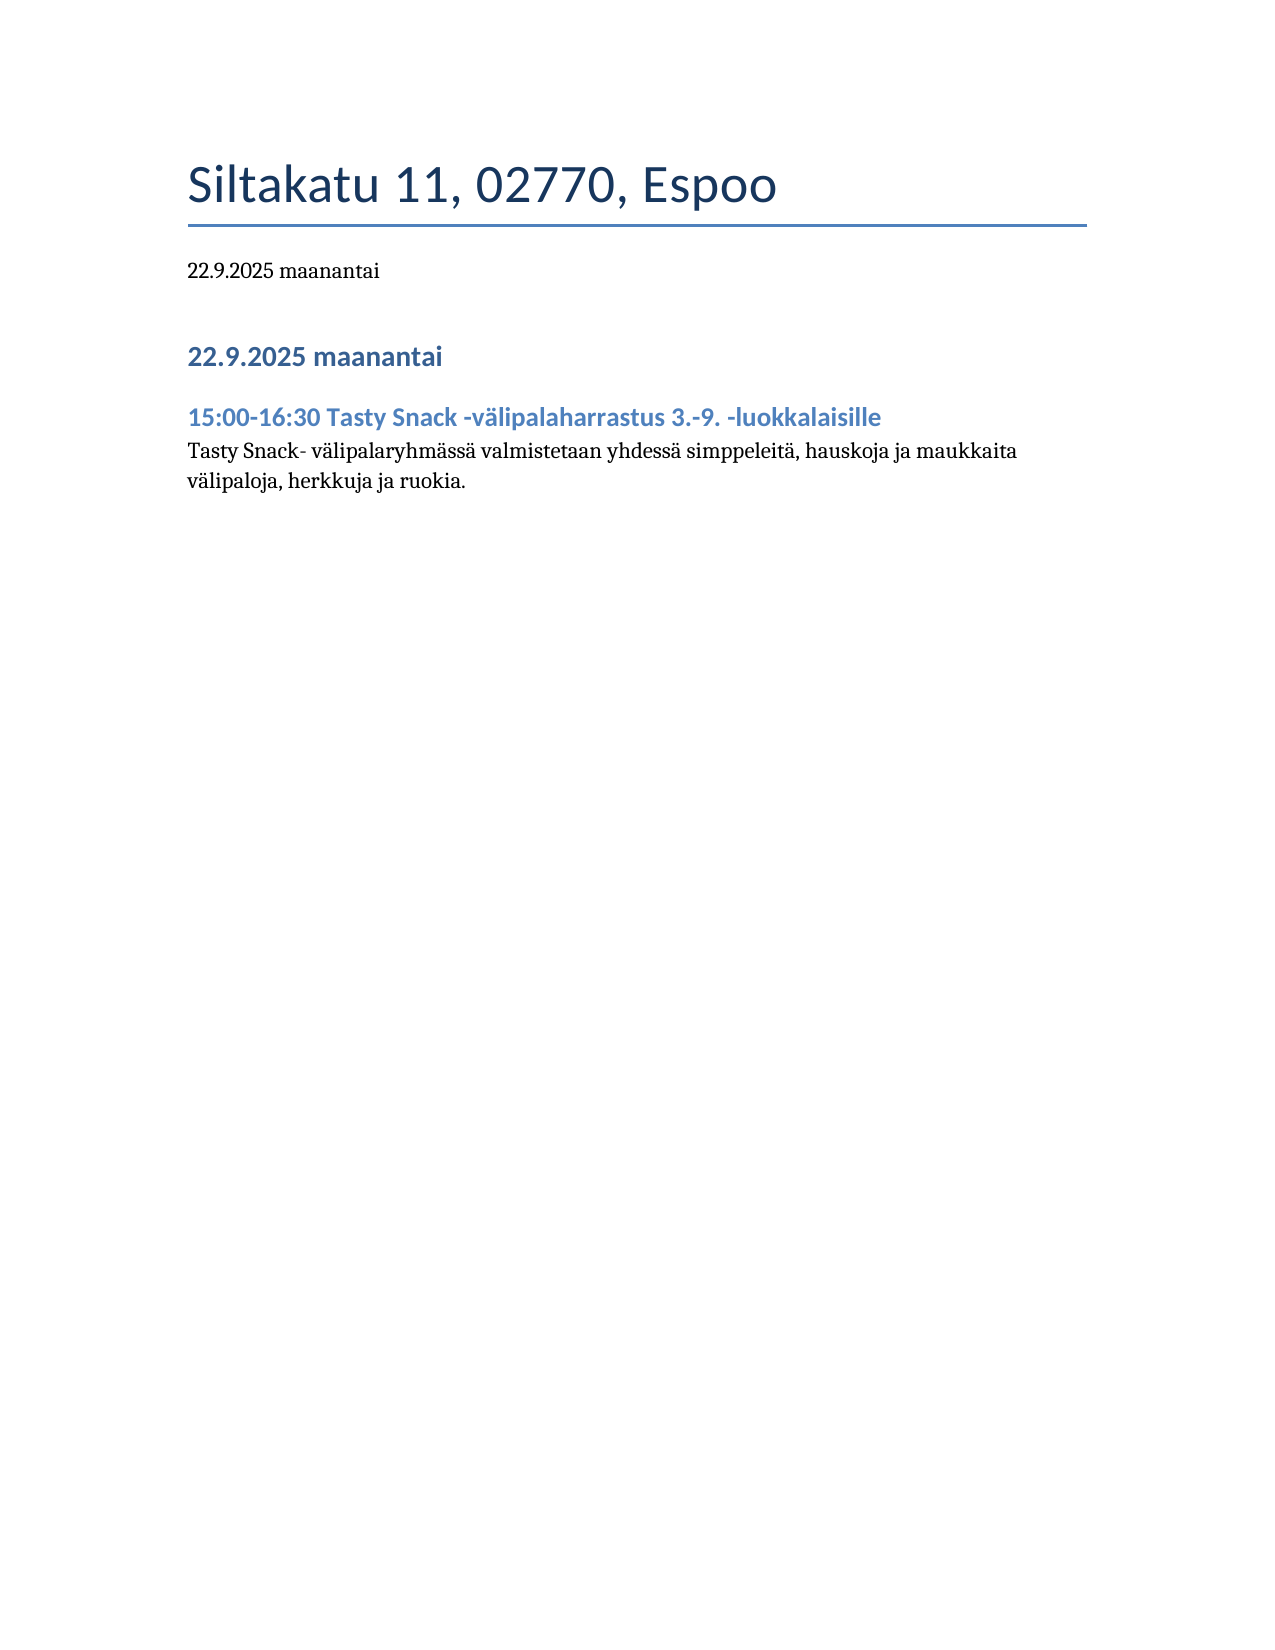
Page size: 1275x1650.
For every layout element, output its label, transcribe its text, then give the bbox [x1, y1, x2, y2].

text Tasty Snack- välipalaryhmässä valmistetaan yhdessä simppeleitä, hauskoja ja maukkaita välipaloja, herkkuja ja ruokia. [187, 438, 1087, 494]
subtitle 22.9.2025 maanantai [187, 338, 1087, 374]
subtitle 15:00-16:30 Tasty Snack -välipalaharrastus 3.-9. -luokkalaisille [187, 400, 1087, 433]
title Siltakatu 11, 02770, Espoo [187, 150, 1087, 227]
text 22.9.2025 maanantai [187, 258, 1087, 284]
